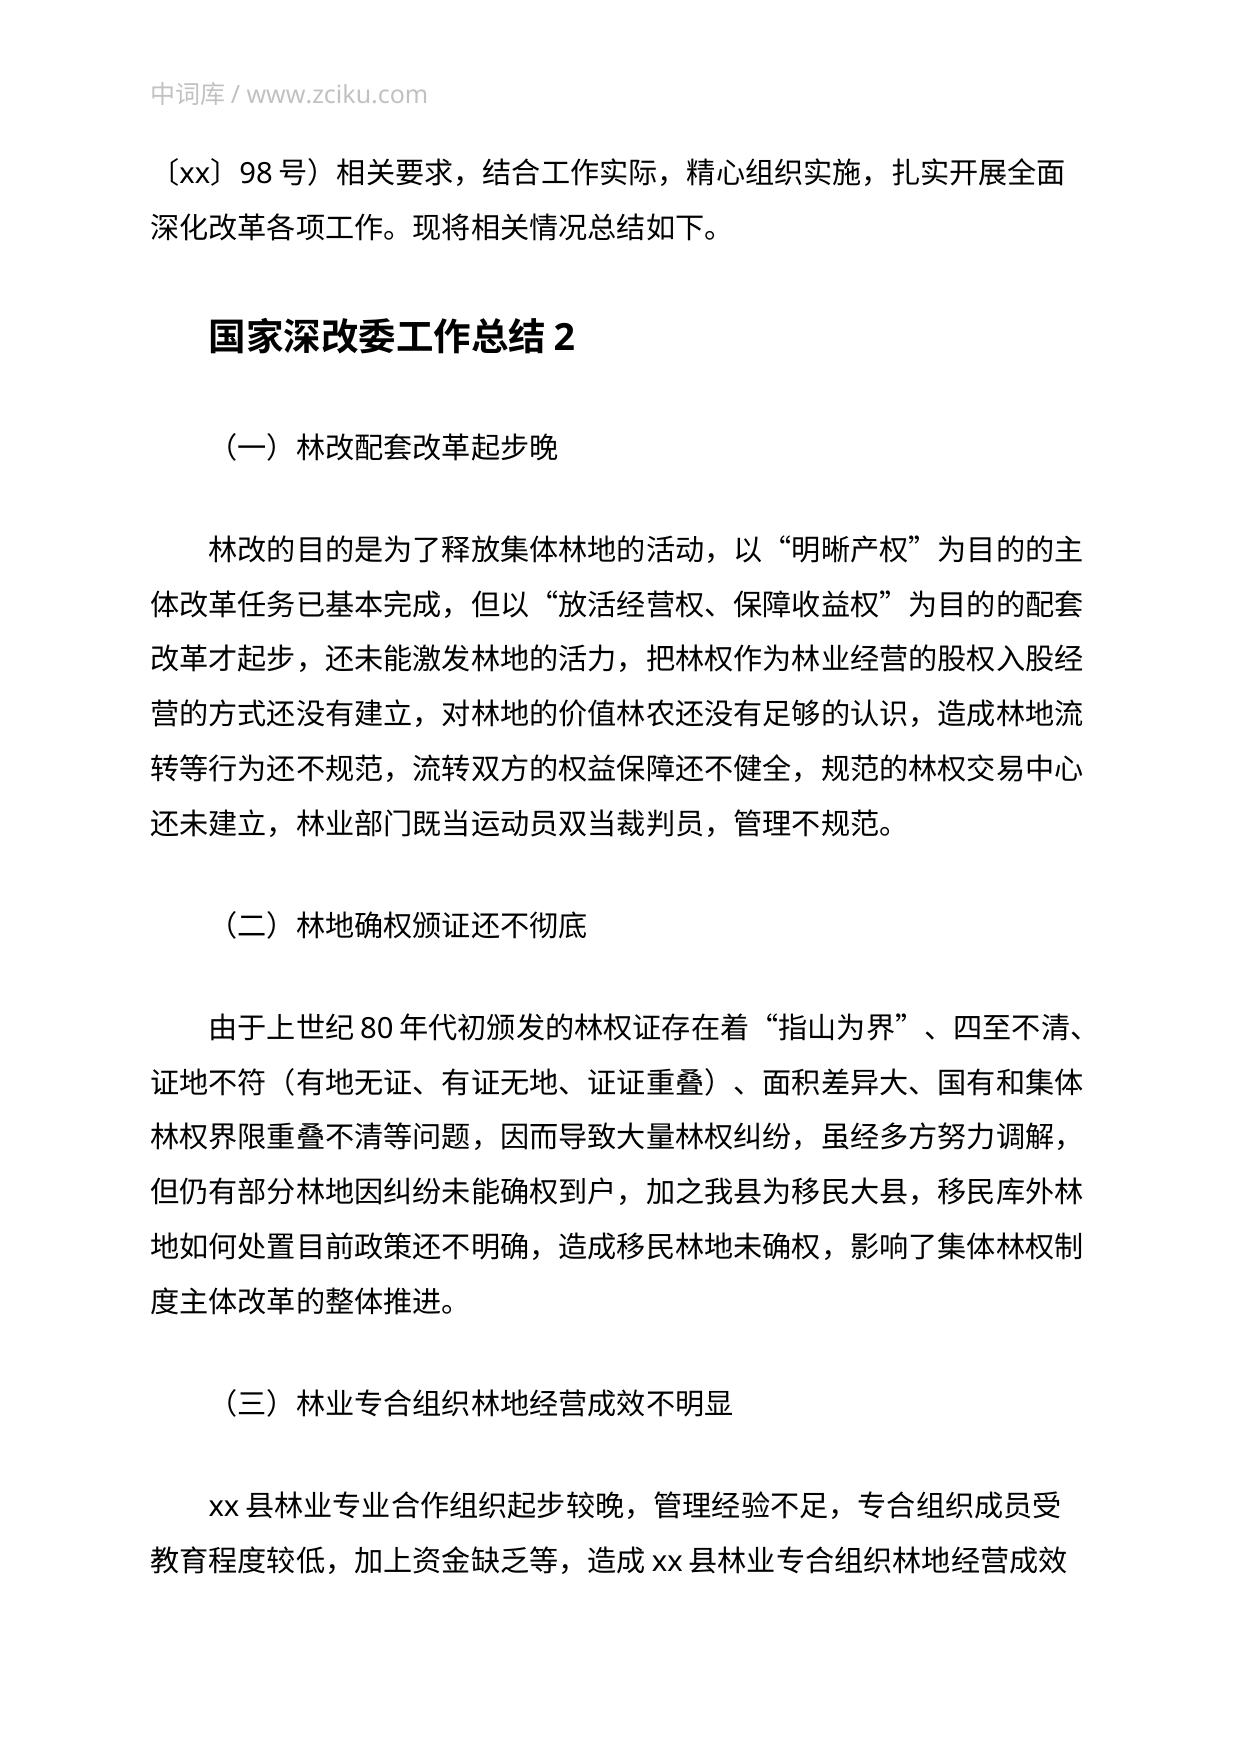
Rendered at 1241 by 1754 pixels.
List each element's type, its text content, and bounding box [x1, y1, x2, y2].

text （二）林地确权颁证还不彻底 [150, 902, 1090, 945]
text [150, 150, 1090, 247]
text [150, 1482, 1090, 1580]
text （三）林业专合组织林地经营成效不明显 [150, 1381, 1090, 1423]
text 林改的目的是为了释放集体林地的活动，以“明晰产权”为目的的主体改革任务已基本完成，但以“放活经营权、保障收益权”为目的的配套改革才起步，还未能激发林地的活力，把林权作为林业经营的股权入股经营的方式还没有建立，对林地的价值林农还没有足够的认识，造成林地流转等行为还不规范，流转双方的权益保障还不健全，规范的林权交易中心还未建立，林业部门既当运动员双当裁判员，管理不规范。 [150, 526, 1090, 843]
text 国家深改委工作总结2 [150, 307, 1090, 361]
text （一）林改配套改革起步晚 [150, 424, 1090, 467]
text 由于上世纪80年代初颁发的林权证存在着“指山为界”、四至不清、证地不符（有地无证、有证无地、证证重叠）、面积差异大、国有和集体林权界限重叠不清等问题，因而导致大量林权纠纷，虽经多方努力调解，但仍有部分林地因纠纷未能确权到户，加之我县为移民大县，移民库外林地如何处置目前政策还不明确，造成移民林地未确权，影响了集体林权制度主体改革的整体推进。 [150, 1004, 1090, 1321]
